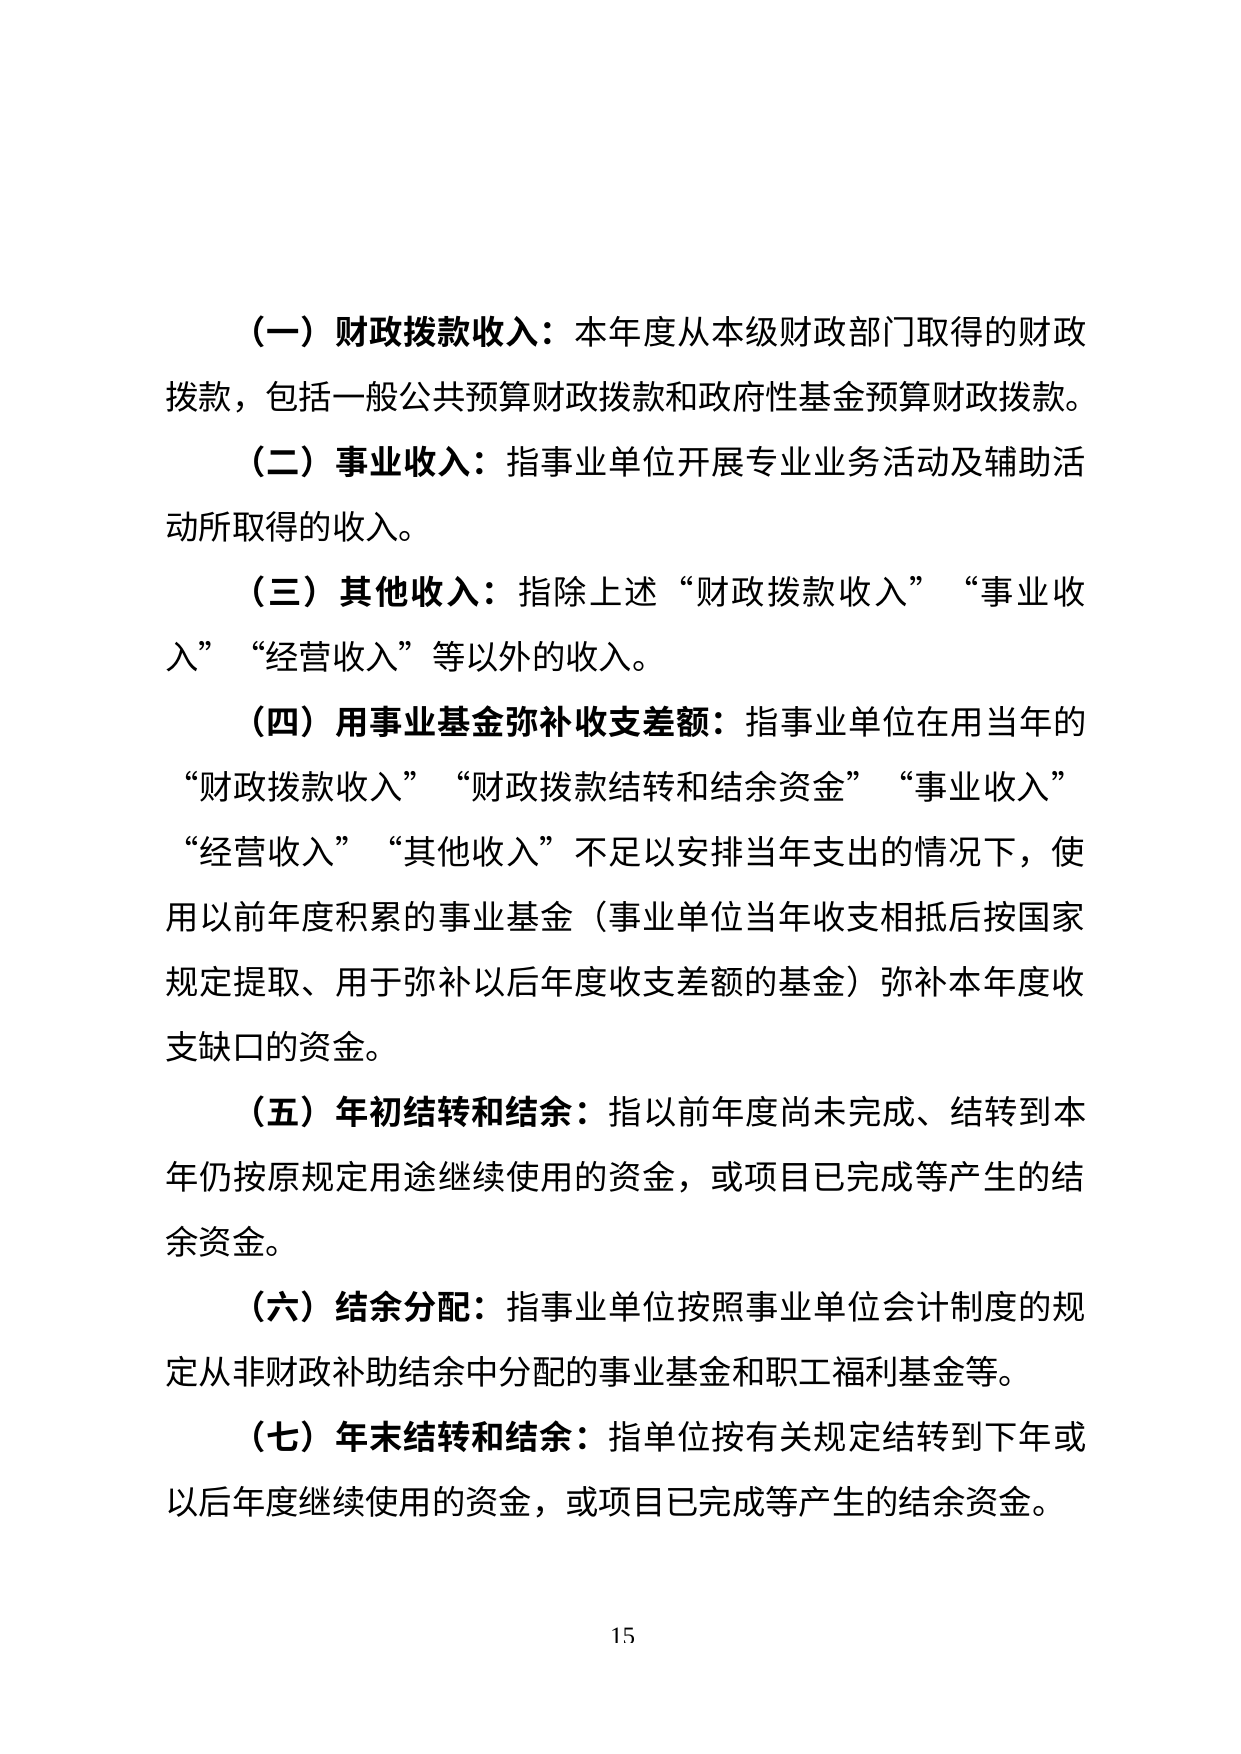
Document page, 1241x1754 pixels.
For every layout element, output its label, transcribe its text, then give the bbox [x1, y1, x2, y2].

text （三）其他收入：指除上述“财政拨款收入”“事业收入”“经营收入”等以外的收入。 [165, 558, 1087, 688]
text （二）事业收入：指事业单位开展专业业务活动及辅助活动所取得的收入。 [165, 428, 1087, 558]
text （五）年初结转和结余：指以前年度尚未完成、结转到本年仍按原规定用途继续使用的资金，或项目已完成等产生的结余资金。 [165, 1078, 1087, 1273]
text （七）年末结转和结余：指单位按有关规定结转到下年或以后年度继续使用的资金，或项目已完成等产生的结余资金。 [165, 1403, 1087, 1533]
text （一）财政拨款收入：本年度从本级财政部门取得的财政拨款，包括一般公共预算财政拨款和政府性基金预算财政拨款。 [165, 298, 1087, 428]
text （六）结余分配：指事业单位按照事业单位会计制度的规定从非财政补助结余中分配的事业基金和职工福利基金等。 [165, 1273, 1087, 1403]
text （四）用事业基金弥补收支差额：指事业单位在用当年的“财政拨款收入”“财政拨款结转和结余资金”“事业收入”“经营收入”“其他收入”不足以安排当年支出的情况下，使用以前年度积累的事业基金（事业单位当年收支相抵后按国家规定提取、用于弥补以后年度收支差额的基金）弥补本年度收支缺口的资金。 [165, 688, 1087, 1078]
